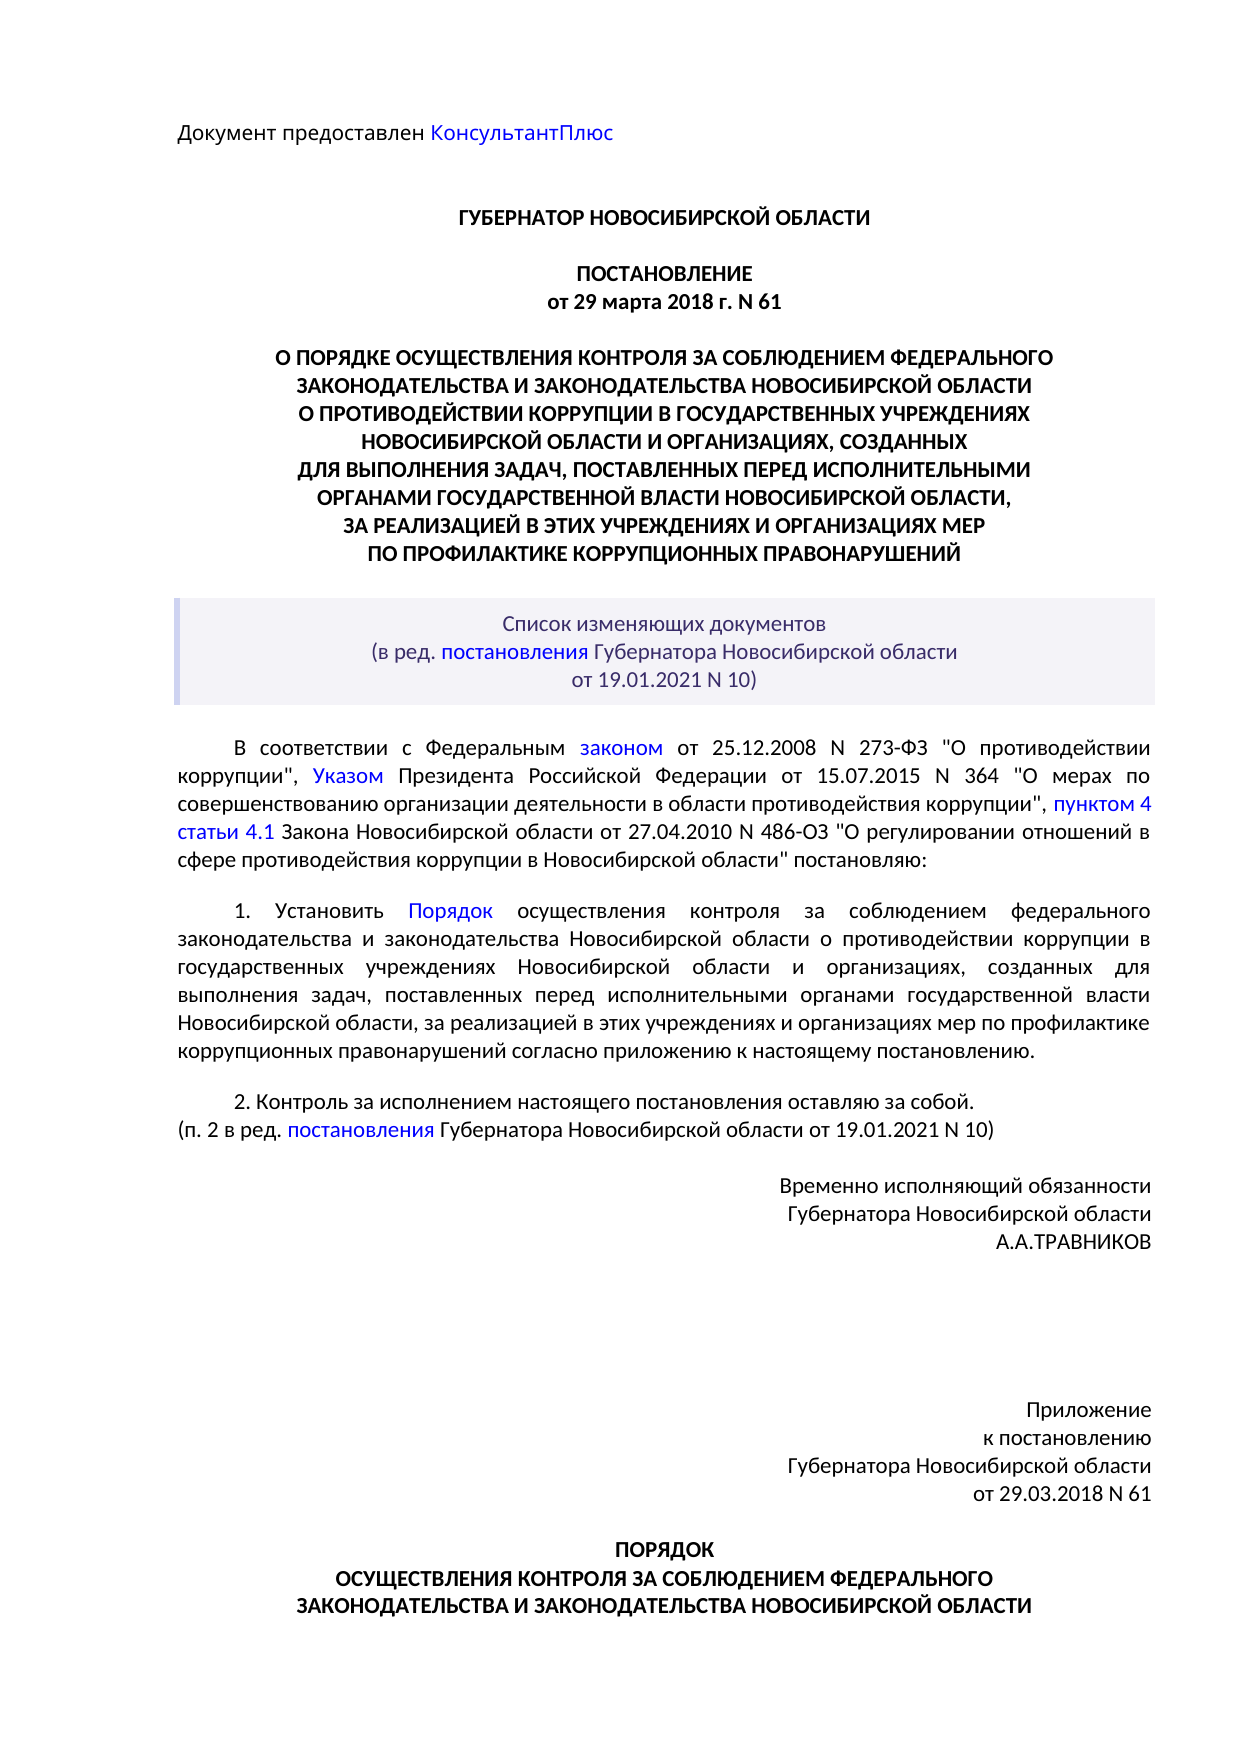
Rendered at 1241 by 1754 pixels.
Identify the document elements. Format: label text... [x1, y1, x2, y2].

text Приложение [177, 1396, 1152, 1423]
title ПОРЯДОК [177, 1536, 1152, 1564]
title О ПРОТИВОДЕЙСТВИИ КОРРУПЦИИ В ГОСУДАРСТВЕННЫХ УЧРЕЖДЕНИЯХ [177, 399, 1152, 427]
title ПОСТАНОВЛЕНИЕ [177, 259, 1152, 287]
title от 29 марта 2018 г. N 61 [177, 287, 1152, 315]
text Губернатора Новосибирской области [177, 1199, 1152, 1227]
text Временно исполняющий обязанности [177, 1171, 1152, 1199]
text к постановлению [177, 1423, 1152, 1452]
title О ПОРЯДКЕ ОСУЩЕСТВЛЕНИЯ КОНТРОЛЯ ЗА СОБЛЮДЕНИЕМ ФЕДЕРАЛЬНОГО [177, 343, 1152, 371]
title ДЛЯ ВЫПОЛНЕНИЯ ЗАДАЧ, ПОСТАВЛЕННЫХ ПЕРЕД ИСПОЛНИТЕЛЬНЫМИ [177, 455, 1152, 483]
title ПО ПРОФИЛАКТИКЕ КОРРУПЦИОННЫХ ПРАВОНАРУШЕНИЙ [177, 539, 1152, 567]
text от 29.03.2018 N 61 [177, 1479, 1152, 1508]
text В соответствии с Федеральным законом от 25.12.2008 N 273-ФЗ "О противодействии коррупции", Указом Президента Российской Федерации от 15.07.2015 N 364 "О мерах по совершенствованию организации деятельности в области противодействия коррупции", пунктом 4 статьи 4.1 Закона Новосибирской области от 27.04.2010 N 486-ОЗ "О регулировании отношений в сфере противодействия коррупции в Новосибирской области" постановляю: [177, 733, 1152, 873]
text 2. Контроль за исполнением настоящего постановления оставляю за собой. [177, 1087, 1152, 1115]
title ЗА РЕАЛИЗАЦИЕЙ В ЭТИХ УЧРЕЖДЕНИЯХ И ОРГАНИЗАЦИЯХ МЕР [177, 511, 1152, 539]
title ЗАКОНОДАТЕЛЬСТВА И ЗАКОНОДАТЕЛЬСТВА НОВОСИБИРСКОЙ ОБЛАСТИ [177, 371, 1152, 399]
title Документ предоставлен КонсультантПлюс [177, 118, 1152, 175]
title НОВОСИБИРСКОЙ ОБЛАСТИ И ОРГАНИЗАЦИЯХ, СОЗДАННЫХ [177, 427, 1152, 455]
text (п. 2 в ред. постановления Губернатора Новосибирской области от 19.01.2021 N 10) [177, 1115, 1152, 1143]
text А.А.ТРАВНИКОВ [177, 1227, 1152, 1255]
text 1. Установить Порядок осуществления контроля за соблюдением федерального законодательства и законодательства Новосибирской области о противодействии коррупции в государственных учреждениях Новосибирской области и организациях, созданных для выполнения задач, поставленных перед исполнительными органами государственной власти Новосибирской области, за реализацией в этих учреждениях и организациях мер по профилактике коррупционных правонарушений согласно приложению к настоящему постановлению. [177, 896, 1152, 1064]
title ЗАКОНОДАТЕЛЬСТВА И ЗАКОНОДАТЕЛЬСТВА НОВОСИБИРСКОЙ ОБЛАСТИ [177, 1592, 1152, 1620]
title ОРГАНАМИ ГОСУДАРСТВЕННОЙ ВЛАСТИ НОВОСИБИРСКОЙ ОБЛАСТИ, [177, 483, 1152, 511]
title ГУБЕРНАТОР НОВОСИБИРСКОЙ ОБЛАСТИ [177, 203, 1152, 231]
text Губернатора Новосибирской области [177, 1452, 1152, 1479]
title ОСУЩЕСТВЛЕНИЯ КОНТРОЛЯ ЗА СОБЛЮДЕНИЕМ ФЕДЕРАЛЬНОГО [177, 1564, 1152, 1592]
table_header Список изменяющих документов (в ред. постановления Губернатора Новосибирской области от 19.01.2021 N 10) [180, 598, 1149, 705]
